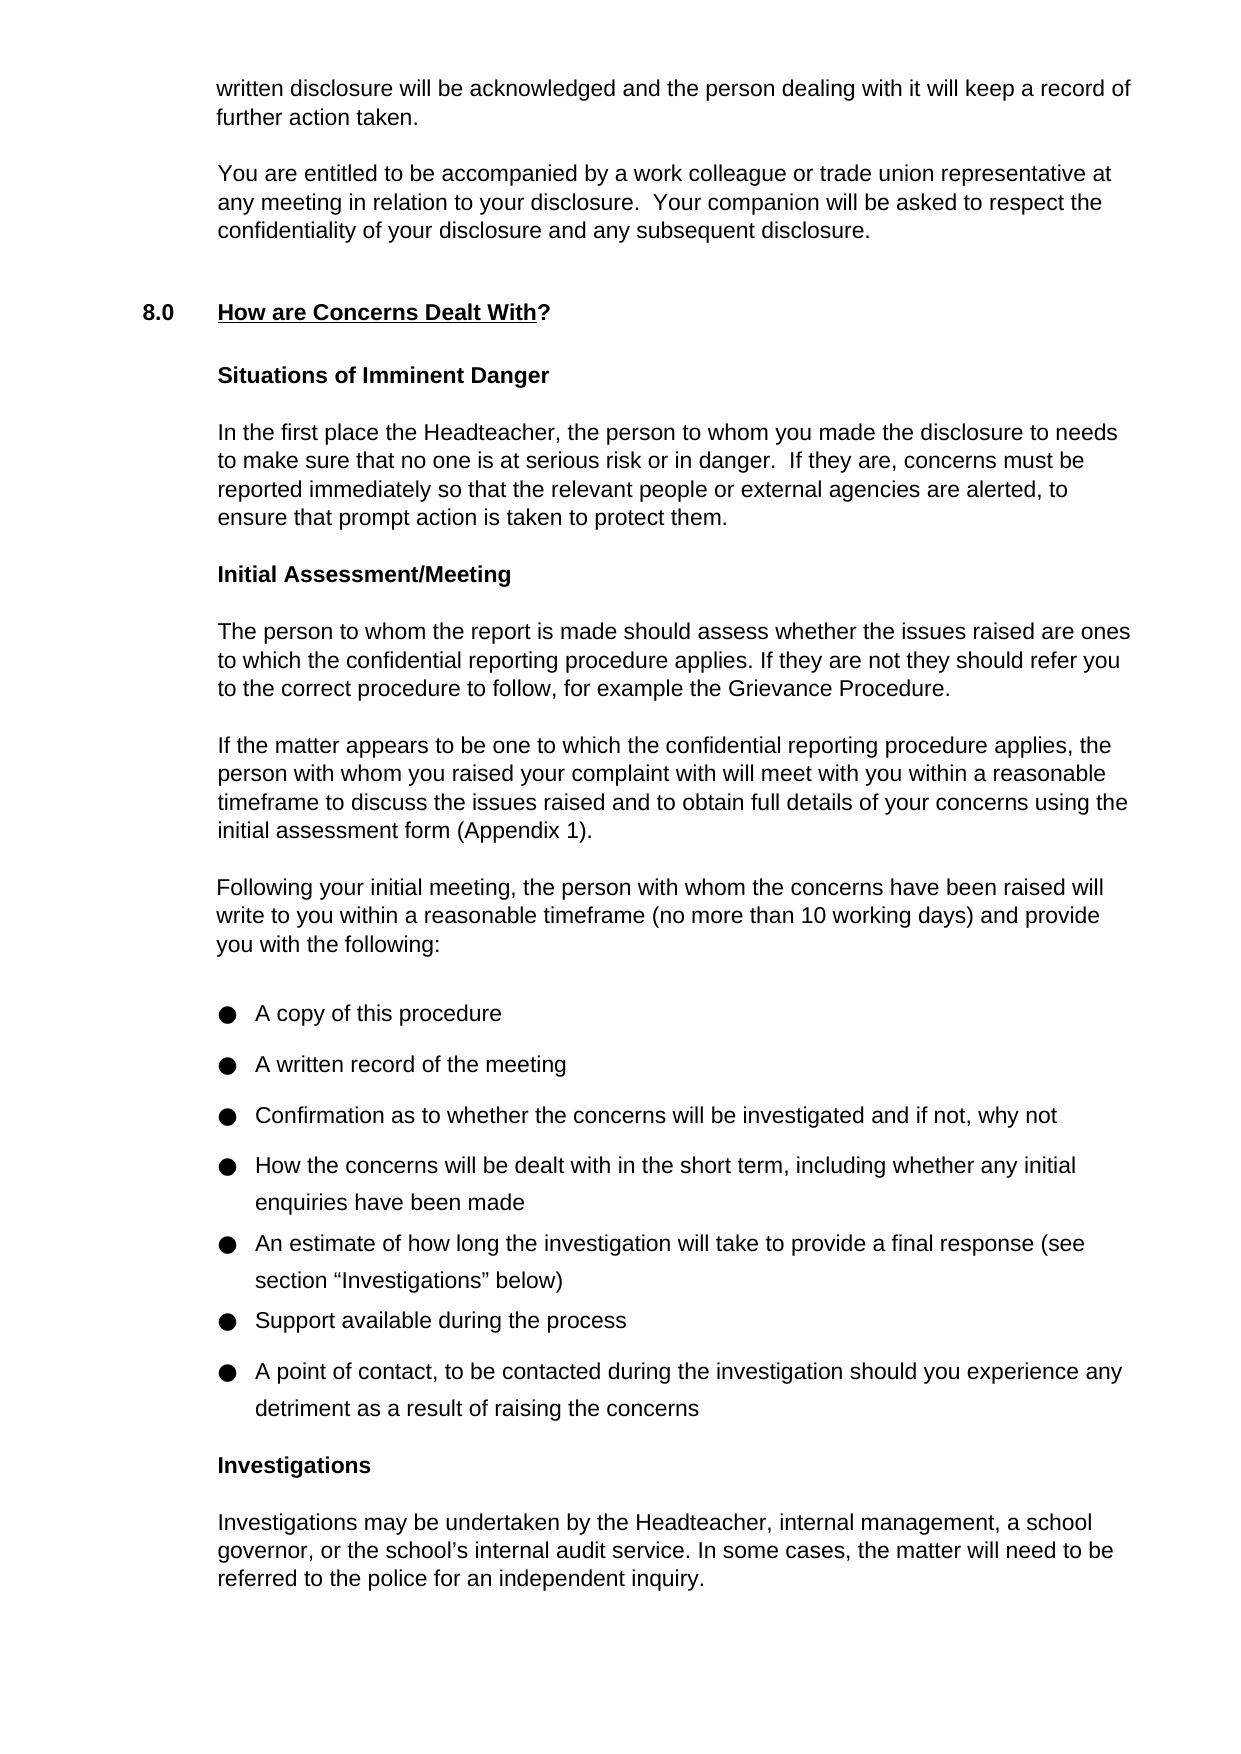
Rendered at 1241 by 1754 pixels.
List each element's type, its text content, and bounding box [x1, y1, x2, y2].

text The person to whom the report is made should assess whether the issues raised are ones to which the confidential reporting procedure applies. If they are not they should refer you to the correct procedure to follow, for example the Grievance Procedure. [217, 618, 1131, 701]
text Initial Assessment/Meeting [217, 561, 1131, 588]
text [216, 75, 1131, 130]
subtitle 8.0 How are Concerns Dealt With? [142, 299, 1131, 325]
text Investigations may be undertaken by the Headteacher, internal management, a school governor, or the school’s internal audit service. In some cases, the matter will need to be referred to the police for an independent inquiry. [217, 1508, 1131, 1592]
list An estimate of how long the investigation will take to provide a final response (see section “Investigations” below) [217, 1217, 1131, 1293]
list Support available during the process [217, 1295, 1131, 1342]
list A point of contact, to be contacted during the investigation should you experience any detriment as a result of raising the concerns [217, 1346, 1131, 1421]
list A written record of the meeting [217, 1038, 1131, 1086]
text In the first place the Headteacher, the person to whom you made the disclosure to needs to make sure that no one is at serious risk or in danger. If they are, concerns must be reported immediately so that the relevant people or external agencies are alerted, to ensure that prompt action is taken to protect them. [217, 419, 1131, 531]
list How the concerns will be dealt with in the short term, including whether any initial enquiries have been made [217, 1140, 1131, 1215]
text Investigations [142, 1452, 1131, 1478]
text Following your initial meeting, the person with whom the concerns have been raised will write to you within a reasonable timeframe (no more than 10 working days) and provide you with the following: [216, 874, 1131, 957]
list Confirmation as to whether the concerns will be investigated and if not, why not [217, 1089, 1131, 1136]
text You are entitled to be accompanied by a work colleague or trade union representative at any meeting in relation to your disclosure. Your companion will be asked to respect the confidentiality of your disclosure and any subsequent disclosure. [217, 160, 1131, 243]
text Situations of Imminent Danger [217, 362, 1131, 388]
text If the matter appears to be one to which the confidential reporting procedure applies, the person with whom you raised your complaint with will meet with you within a reasonable timeframe to discuss the issues raised and to obtain full details of your concerns using the initial assessment form (Appendix 1). [217, 732, 1131, 843]
list A copy of this procedure [217, 988, 1131, 1035]
